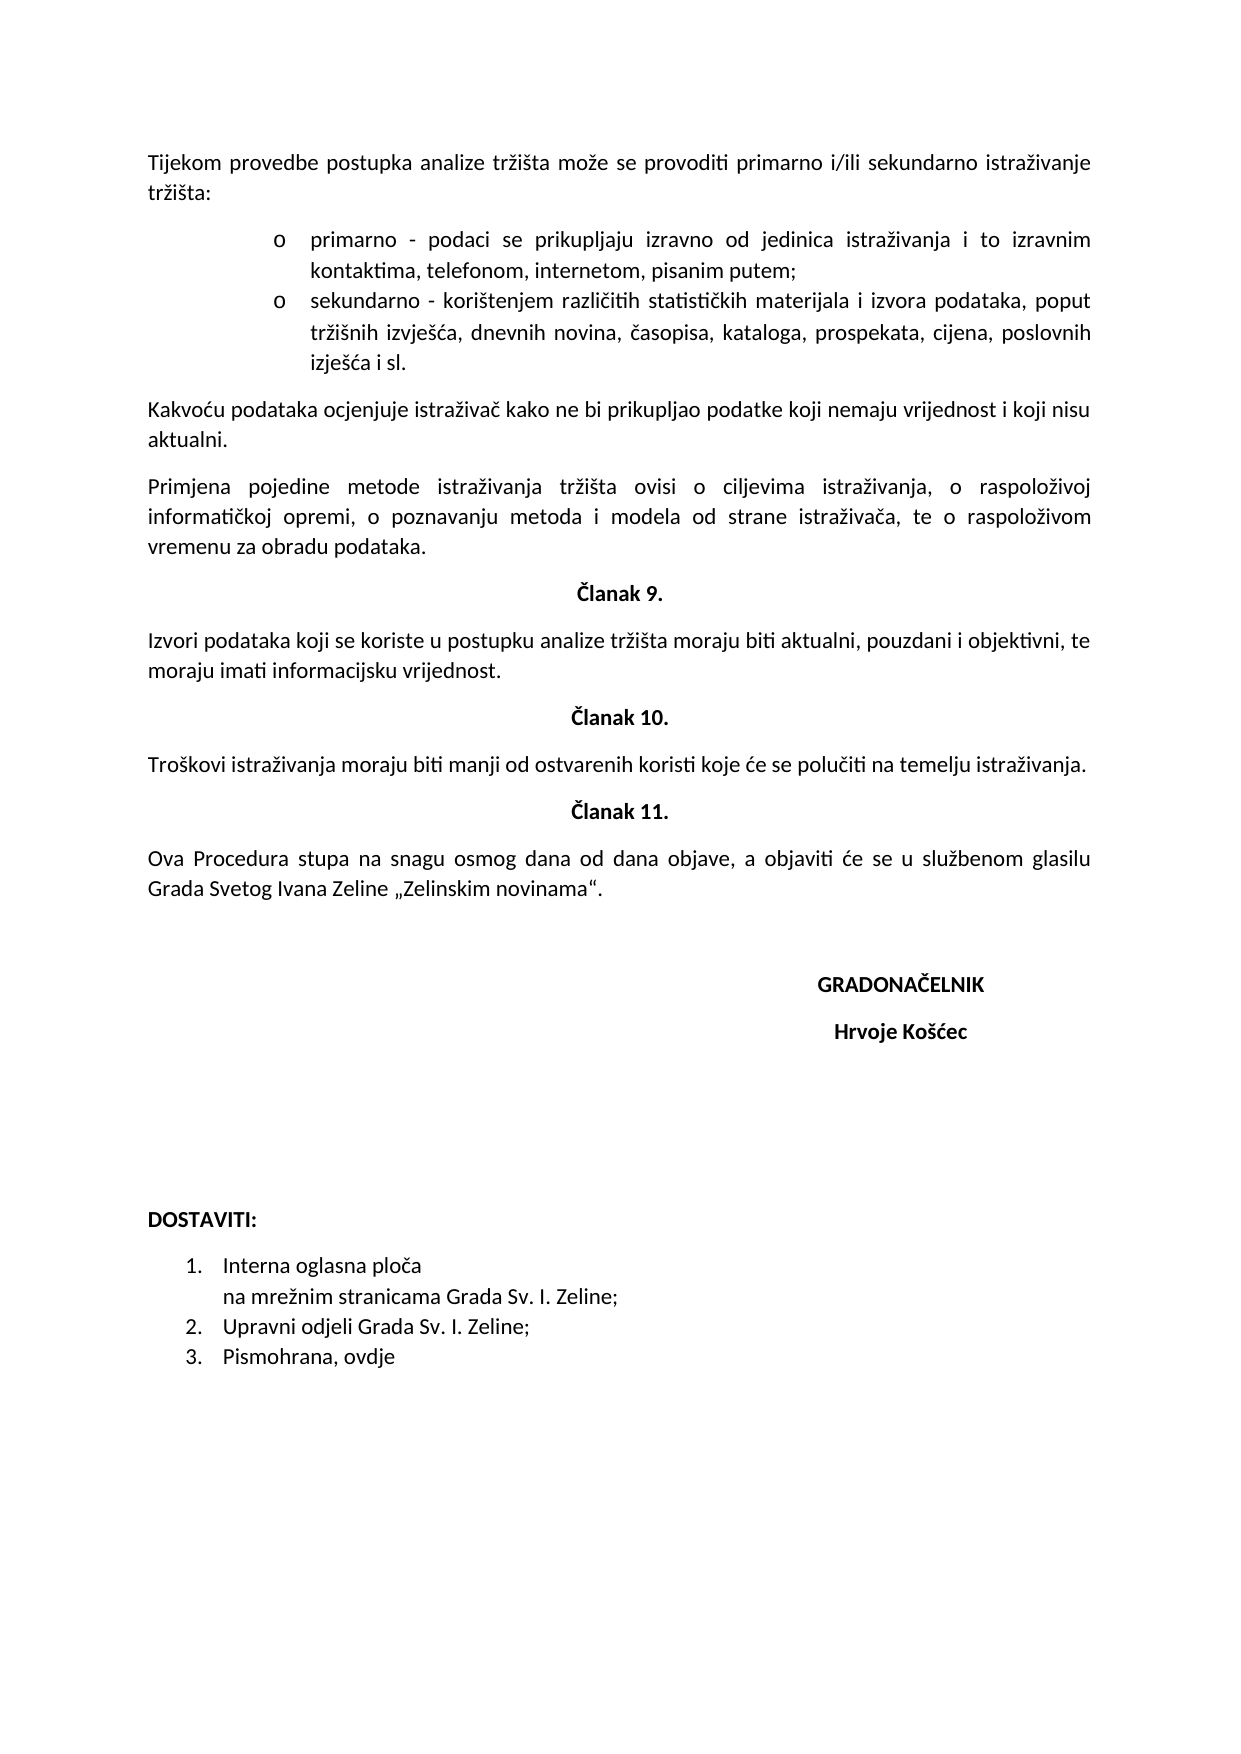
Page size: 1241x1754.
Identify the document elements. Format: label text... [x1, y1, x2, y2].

list Interna oglasna ploča [185, 1252, 1093, 1279]
list sekundarno - korištenjem različitih statističkih materijala i izvora podataka, poput tržišnih izvješća, dnevnih novina, časopisa, kataloga, prospekata, cijena, poslovnih izješća i sl. [273, 286, 1093, 376]
text DOSTAVITI: [148, 1205, 1093, 1233]
list Pismohrana, ovdje [185, 1342, 1093, 1370]
text Kakvoću podataka ocjenjuje istraživač kako ne bi prikupljao podatke koji nemaju vrijednost i koji nisu aktualni. [148, 395, 1093, 453]
text Primjena pojedine metode istraživanja tržišta ovisi o ciljevima istraživanja, o raspoloživoj informatičkoj opremi, o poznavanju metoda i modela od strane istraživača, te o raspoloživom vremenu za obradu podataka. [148, 472, 1093, 560]
text Hrvoje Košćec [709, 1017, 1093, 1045]
text Troškovi istraživanja moraju biti manji od ostvarenih koristi koje će se polučiti na temelju istraživanja. [148, 750, 1093, 778]
list na mrežnim stranicama Grada Sv. I. Zeline; [223, 1282, 1093, 1310]
text Članak 10. [148, 703, 1093, 731]
text Članak 11. [148, 797, 1093, 825]
text GRADONAČELNIK [709, 970, 1093, 998]
list Upravni odjeli Grada Sv. I. Zeline; [185, 1312, 1093, 1340]
text Tijekom provedbe postupka analize tržišta može se provoditi primarno i/ili sekundarno istraživanje tržišta: [148, 148, 1093, 206]
list primarno - podaci se prikupljaju izravno od jedinica istraživanja i to izravnim kontaktima, telefonom, internetom, pisanim putem; [273, 225, 1093, 284]
text Ova Procedura stupa na snagu osmog dana od dana objave, a objaviti će se u službenom glasilu Grada Svetog Ivana Zeline „Zelinskim novinama“. [148, 844, 1093, 902]
text Izvori podataka koji se koriste u postupku analize tržišta moraju biti aktualni, pouzdani i objektivni, te moraju imati informacijsku vrijednost. [148, 626, 1093, 684]
text Članak 9. [148, 579, 1093, 607]
